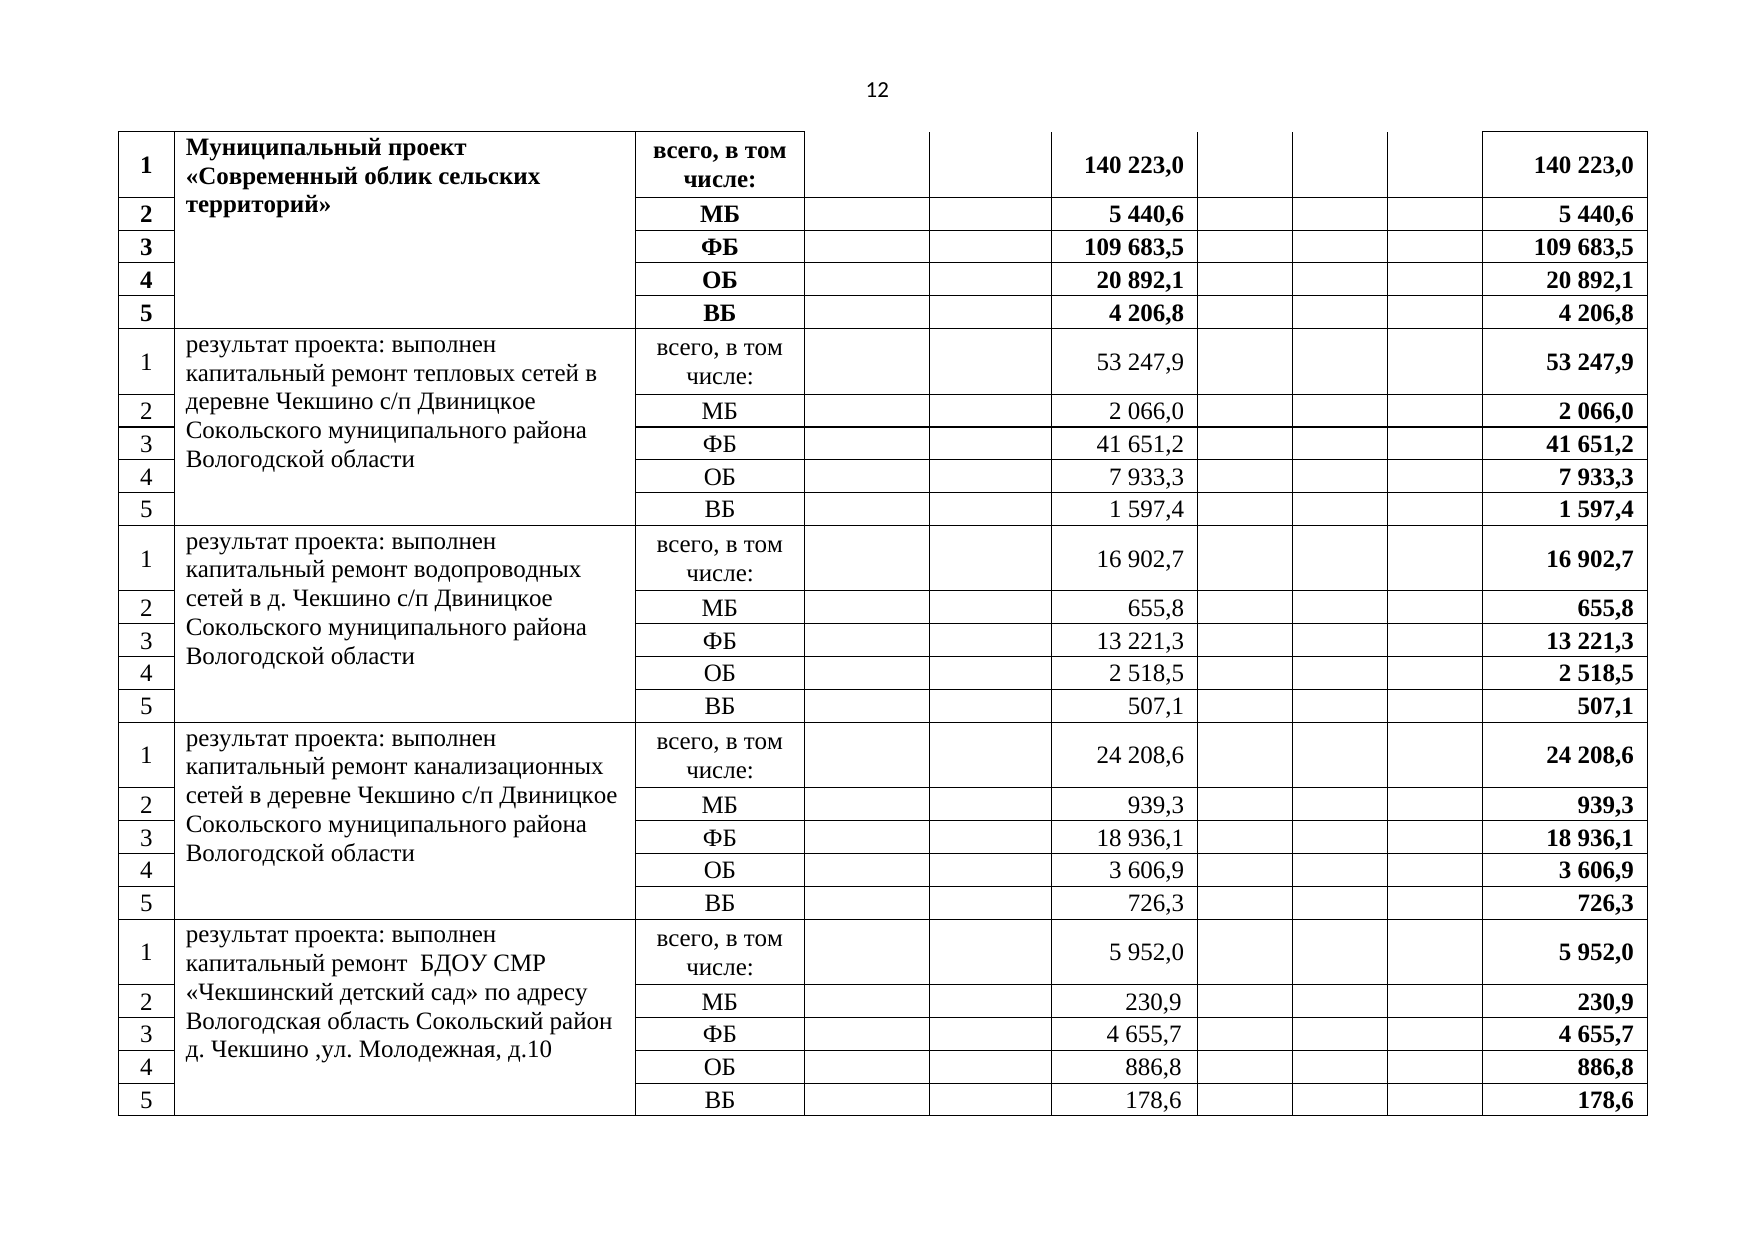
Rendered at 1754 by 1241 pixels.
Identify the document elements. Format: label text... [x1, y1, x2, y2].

table_cell 507,1 [1052, 690, 1197, 722]
table_cell [930, 231, 1051, 262]
table_cell 3 606,9 [1052, 854, 1197, 886]
table_cell [930, 526, 1051, 590]
table_cell [930, 493, 1051, 525]
table_cell 2 066,0 [1483, 395, 1647, 426]
table_cell [1293, 985, 1387, 1017]
table_cell ФБ [636, 231, 804, 262]
table_cell [1198, 690, 1292, 722]
table_cell [805, 263, 929, 295]
table_cell [1388, 231, 1482, 262]
table_cell 886,8 [1483, 1051, 1647, 1083]
table_cell [805, 723, 929, 787]
table_cell [1293, 198, 1387, 229]
table_cell 140 223,0 [1051, 131, 1198, 197]
table_cell [1388, 591, 1482, 623]
table_cell МБ [636, 788, 804, 820]
table_cell 1 597,4 [1052, 493, 1197, 525]
table_cell 178,6 [1483, 1084, 1647, 1115]
table_cell [930, 920, 1051, 984]
table_cell 2 066,0 [1052, 395, 1197, 426]
table_cell [1388, 131, 1482, 197]
table_cell 3 [119, 428, 174, 459]
table_cell 24 208,6 [1052, 723, 1197, 787]
table_cell [1388, 690, 1482, 722]
table_cell [930, 1084, 1051, 1115]
table_cell ВБ [636, 493, 804, 525]
table_cell всего, в том числе: [636, 329, 804, 393]
table_cell 2 [119, 198, 174, 229]
table_cell 1 [119, 132, 174, 197]
table_cell [805, 821, 929, 853]
table_cell 1 597,4 [1483, 493, 1647, 525]
table_cell 655,8 [1483, 591, 1647, 623]
table_cell 1 [119, 920, 174, 984]
table_cell [1388, 198, 1482, 229]
table_cell [805, 657, 929, 689]
table_cell [930, 985, 1051, 1017]
table_cell 5 440,6 [1483, 198, 1647, 229]
table_cell 507,1 [1483, 690, 1647, 722]
table_cell [1388, 428, 1482, 459]
table_cell [1293, 460, 1387, 492]
table_cell [1388, 493, 1482, 525]
table_cell 939,3 [1483, 788, 1647, 820]
table_cell [1198, 1084, 1292, 1115]
table_cell 3 606,9 [1483, 854, 1647, 886]
table_cell МБ [636, 395, 804, 426]
table_cell [1198, 428, 1292, 459]
table_cell 18 936,1 [1052, 821, 1197, 853]
table_cell [930, 591, 1051, 623]
table_cell 5 [119, 690, 174, 722]
table_cell [805, 624, 929, 656]
table_cell [930, 198, 1051, 229]
table_cell 5 440,6 [1052, 198, 1197, 229]
table_cell [1388, 395, 1482, 426]
table_cell [1198, 657, 1292, 689]
table_cell [805, 985, 929, 1017]
table_cell [1293, 1051, 1387, 1083]
table_cell 7 933,3 [1052, 460, 1197, 492]
table_cell [1388, 263, 1482, 295]
table_cell МБ [636, 591, 804, 623]
table_cell 109 683,5 [1483, 231, 1647, 262]
table_cell [930, 296, 1051, 328]
table_cell [1388, 460, 1482, 492]
table_cell ВБ [636, 1084, 804, 1115]
table_cell 20 892,1 [1052, 263, 1197, 295]
table_cell ФБ [636, 428, 804, 459]
table_cell [805, 920, 929, 984]
table_cell [805, 460, 929, 492]
table_cell [1198, 198, 1292, 229]
table_cell всего, в том числе: [636, 132, 804, 197]
table_cell [930, 854, 1051, 886]
table_cell [1198, 1018, 1292, 1050]
table_cell 4 206,8 [1052, 296, 1197, 328]
table_cell [1198, 591, 1292, 623]
table_cell [930, 460, 1051, 492]
table_cell 655,8 [1052, 591, 1197, 623]
table_cell [1198, 788, 1292, 820]
table_cell 178,6 [1052, 1084, 1197, 1115]
table_cell [805, 493, 929, 525]
table_cell [1388, 657, 1482, 689]
table_cell [1198, 624, 1292, 656]
table_cell [1293, 493, 1387, 525]
table_cell 5 [119, 1084, 174, 1115]
table_cell 2 518,5 [1483, 657, 1647, 689]
table_cell [1198, 263, 1292, 295]
table_cell [1293, 526, 1387, 590]
table_cell [930, 131, 1051, 197]
table_cell всего, в том числе: [636, 526, 804, 590]
table_cell 24 208,6 [1483, 723, 1647, 787]
table_cell [1388, 296, 1482, 328]
table_cell [1293, 329, 1387, 393]
table_cell 4 [119, 460, 174, 492]
table_cell [805, 690, 929, 722]
table_cell 3 [119, 624, 174, 656]
table_cell [1293, 428, 1387, 459]
table_cell 3 [119, 1018, 174, 1050]
table_cell 1 [119, 723, 174, 787]
table_cell [930, 788, 1051, 820]
table_cell результат проекта: выполнен капитальный ремонт тепловых сетей в деревне Чекшино с/п Двиницкое Сокольского муниципального района Вологодской области [175, 329, 635, 525]
table_cell [930, 428, 1051, 459]
table_cell 140 223,0 [1483, 132, 1647, 197]
table_cell 7 933,3 [1483, 460, 1647, 492]
table_cell [1198, 821, 1292, 853]
table_cell [1293, 395, 1387, 426]
table_cell [1198, 526, 1292, 590]
table_cell [805, 231, 929, 262]
table_cell [1198, 985, 1292, 1017]
table_cell [930, 690, 1051, 722]
table_cell [805, 1018, 929, 1050]
table_cell [1293, 920, 1387, 984]
table_cell [1388, 1084, 1482, 1115]
table_cell 53 247,9 [1483, 329, 1647, 393]
table_cell [1293, 591, 1387, 623]
table_cell [1388, 526, 1482, 590]
table_cell 5 952,0 [1483, 920, 1647, 984]
table_cell 3 [119, 231, 174, 262]
table_cell [1293, 821, 1387, 853]
table_cell ФБ [636, 821, 804, 853]
table_cell МБ [636, 985, 804, 1017]
table_cell результат проекта: выполнен капитальный ремонт БДОУ СМР «Чекшинский детский сад» по адресу Вологодская область Сокольский район д. Чекшино ,ул. Молодежная, д.10 [175, 920, 635, 1115]
table_cell [1293, 263, 1387, 295]
table_cell [1198, 296, 1292, 328]
table_cell 4 206,8 [1483, 296, 1647, 328]
table_cell [1198, 329, 1292, 393]
table_cell 230,9 [1483, 985, 1647, 1017]
table_cell ВБ [636, 887, 804, 918]
table_cell [805, 428, 929, 459]
table_cell [1198, 854, 1292, 886]
table_cell [1388, 788, 1482, 820]
table_cell ВБ [636, 296, 804, 328]
table_cell [930, 723, 1051, 787]
table_cell [930, 821, 1051, 853]
table_cell [1388, 887, 1482, 918]
table_cell 4 [119, 263, 174, 295]
table_cell [1198, 723, 1292, 787]
table_cell 2 [119, 788, 174, 820]
table_cell [1388, 1051, 1482, 1083]
table_cell 41 651,2 [1052, 428, 1197, 459]
table_cell ОБ [636, 460, 804, 492]
table_cell [1293, 1084, 1387, 1115]
table_cell [805, 329, 929, 393]
table_cell [1293, 624, 1387, 656]
table_cell [1293, 854, 1387, 886]
table_cell 2 [119, 985, 174, 1017]
table_cell [1198, 887, 1292, 918]
table_cell 13 221,3 [1483, 624, 1647, 656]
table_cell ОБ [636, 1051, 804, 1083]
table_cell [805, 1084, 929, 1115]
table_cell 2 [119, 395, 174, 426]
table_cell [1388, 821, 1482, 853]
table_cell [805, 131, 930, 197]
table_cell [1388, 329, 1482, 393]
table_cell 20 892,1 [1483, 263, 1647, 295]
table_cell 726,3 [1483, 887, 1647, 918]
table_cell ФБ [636, 624, 804, 656]
table_cell ОБ [636, 657, 804, 689]
table_cell [1198, 1051, 1292, 1083]
table_cell ОБ [636, 854, 804, 886]
table_cell 5 [119, 493, 174, 525]
table_cell [930, 1018, 1051, 1050]
table_cell [930, 887, 1051, 918]
table_cell 5 [119, 887, 174, 918]
table_cell [805, 1051, 929, 1083]
table_cell результат проекта: выполнен капитальный ремонт водопроводных сетей в д. Чекшино с/п Двиницкое Сокольского муниципального района Вологодской области [175, 526, 635, 722]
table_cell всего, в том числе: [636, 920, 804, 984]
table_cell 16 902,7 [1483, 526, 1647, 590]
table_cell [805, 887, 929, 918]
table_cell [1293, 887, 1387, 918]
table_cell [1293, 788, 1387, 820]
table_cell 4 655,7 [1052, 1018, 1197, 1050]
table_cell [1293, 723, 1387, 787]
table_cell [1293, 296, 1387, 328]
table_cell [1388, 920, 1482, 984]
table_cell [930, 395, 1051, 426]
table_cell 4 [119, 1051, 174, 1083]
table_cell результат проекта: выполнен капитальный ремонт канализационных сетей в деревне Чекшино с/п Двиницкое Сокольского муниципального района Вологодской области [175, 723, 635, 918]
table_cell 4 [119, 854, 174, 886]
table_cell ФБ [636, 1018, 804, 1050]
table_cell [1293, 690, 1387, 722]
table_cell 41 651,2 [1483, 428, 1647, 459]
table_cell МБ [636, 198, 804, 229]
table_cell [805, 854, 929, 886]
table_cell [805, 296, 929, 328]
table_cell [1293, 231, 1387, 262]
table_cell [1198, 131, 1293, 197]
table_cell всего, в том числе: [636, 723, 804, 787]
table_cell 3 [119, 821, 174, 853]
table_cell [1293, 657, 1387, 689]
table_cell [805, 395, 929, 426]
table_cell 5 [119, 296, 174, 328]
table_cell 5 952,0 [1052, 920, 1197, 984]
table_cell [1388, 1018, 1482, 1050]
table_cell [1198, 920, 1292, 984]
table_cell [1388, 624, 1482, 656]
table_cell [1198, 395, 1292, 426]
table_cell [805, 788, 929, 820]
table_cell [1388, 723, 1482, 787]
table_cell [805, 198, 929, 229]
table_cell 726,3 [1052, 887, 1197, 918]
table_cell 2 [119, 591, 174, 623]
table_cell [805, 526, 929, 590]
table_cell [930, 624, 1051, 656]
table_cell 1 [119, 526, 174, 590]
table_cell [930, 329, 1051, 393]
table_cell [930, 657, 1051, 689]
table_cell 1 [119, 329, 174, 393]
table_cell [1198, 460, 1292, 492]
table_cell Муниципальный проект «Современный облик сельских территорий» [175, 132, 635, 328]
table_cell [1293, 131, 1387, 197]
table_cell [1293, 1018, 1387, 1050]
table_cell [930, 1051, 1051, 1083]
table_cell 886,8 [1052, 1051, 1197, 1083]
table_cell 230,9 [1052, 985, 1197, 1017]
table_cell 16 902,7 [1052, 526, 1197, 590]
table_cell 4 [119, 657, 174, 689]
table_cell 18 936,1 [1483, 821, 1647, 853]
table_cell [1198, 231, 1292, 262]
table_cell 939,3 [1052, 788, 1197, 820]
table_cell [930, 263, 1051, 295]
table_cell [1198, 493, 1292, 525]
table_cell 2 518,5 [1052, 657, 1197, 689]
table_cell [1388, 854, 1482, 886]
table_cell 4 655,7 [1483, 1018, 1647, 1050]
table_cell 53 247,9 [1052, 329, 1197, 393]
table_cell 109 683,5 [1052, 231, 1197, 262]
table_cell ВБ [636, 690, 804, 722]
table_cell 13 221,3 [1052, 624, 1197, 656]
table_cell [1388, 985, 1482, 1017]
table_cell [805, 591, 929, 623]
table_cell ОБ [636, 263, 804, 295]
